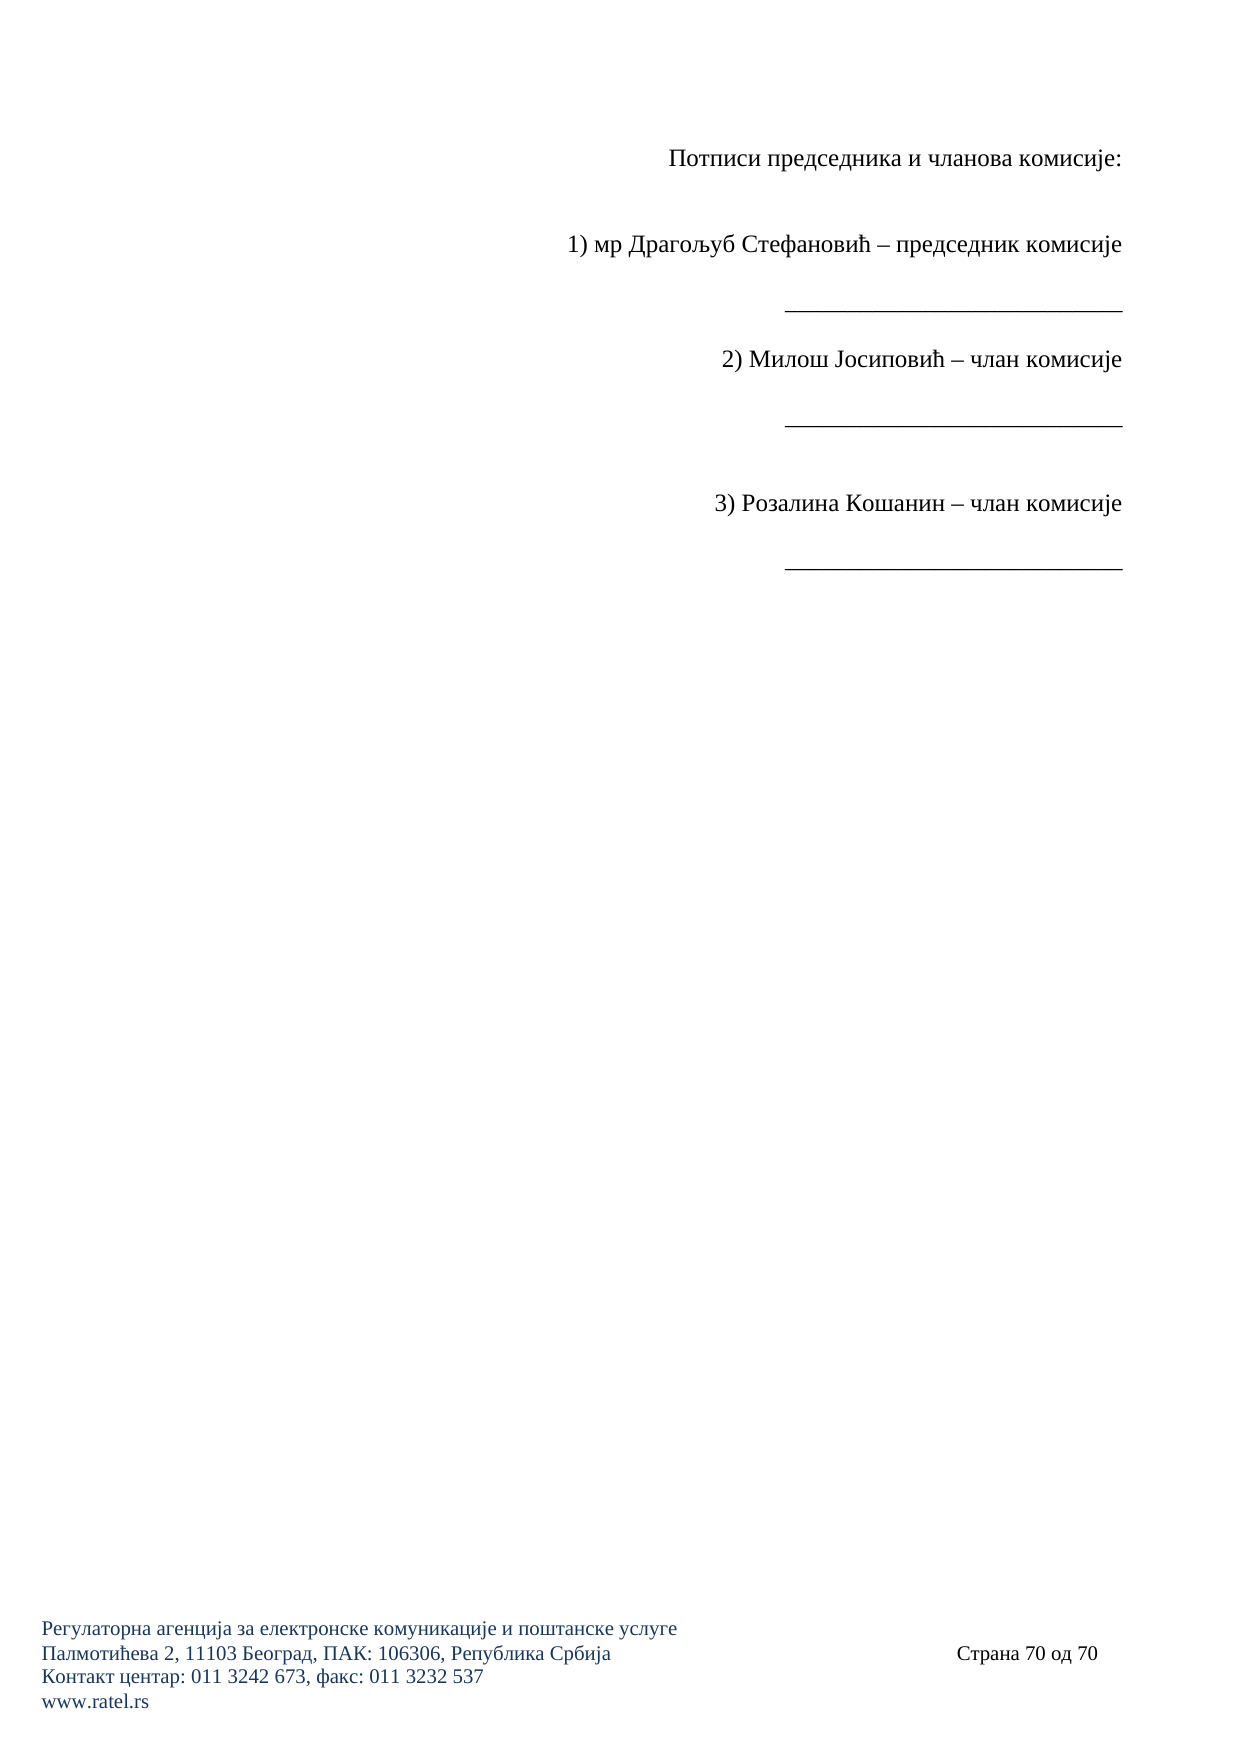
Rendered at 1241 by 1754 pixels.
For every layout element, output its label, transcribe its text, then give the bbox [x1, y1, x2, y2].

text ___________________________ [118, 286, 1122, 315]
text 1) мр Драгољуб Стефановић – председник комисије [118, 229, 1122, 258]
text 2) Милош Јосиповић – члан комисије [193, 344, 1122, 373]
text 3) Розалина Кошанин – члан комисије [118, 488, 1122, 516]
text Потписи председника и чланова комисије: [118, 143, 1122, 172]
text ___________________________ [118, 544, 1122, 573]
text ___________________________ [193, 401, 1122, 430]
